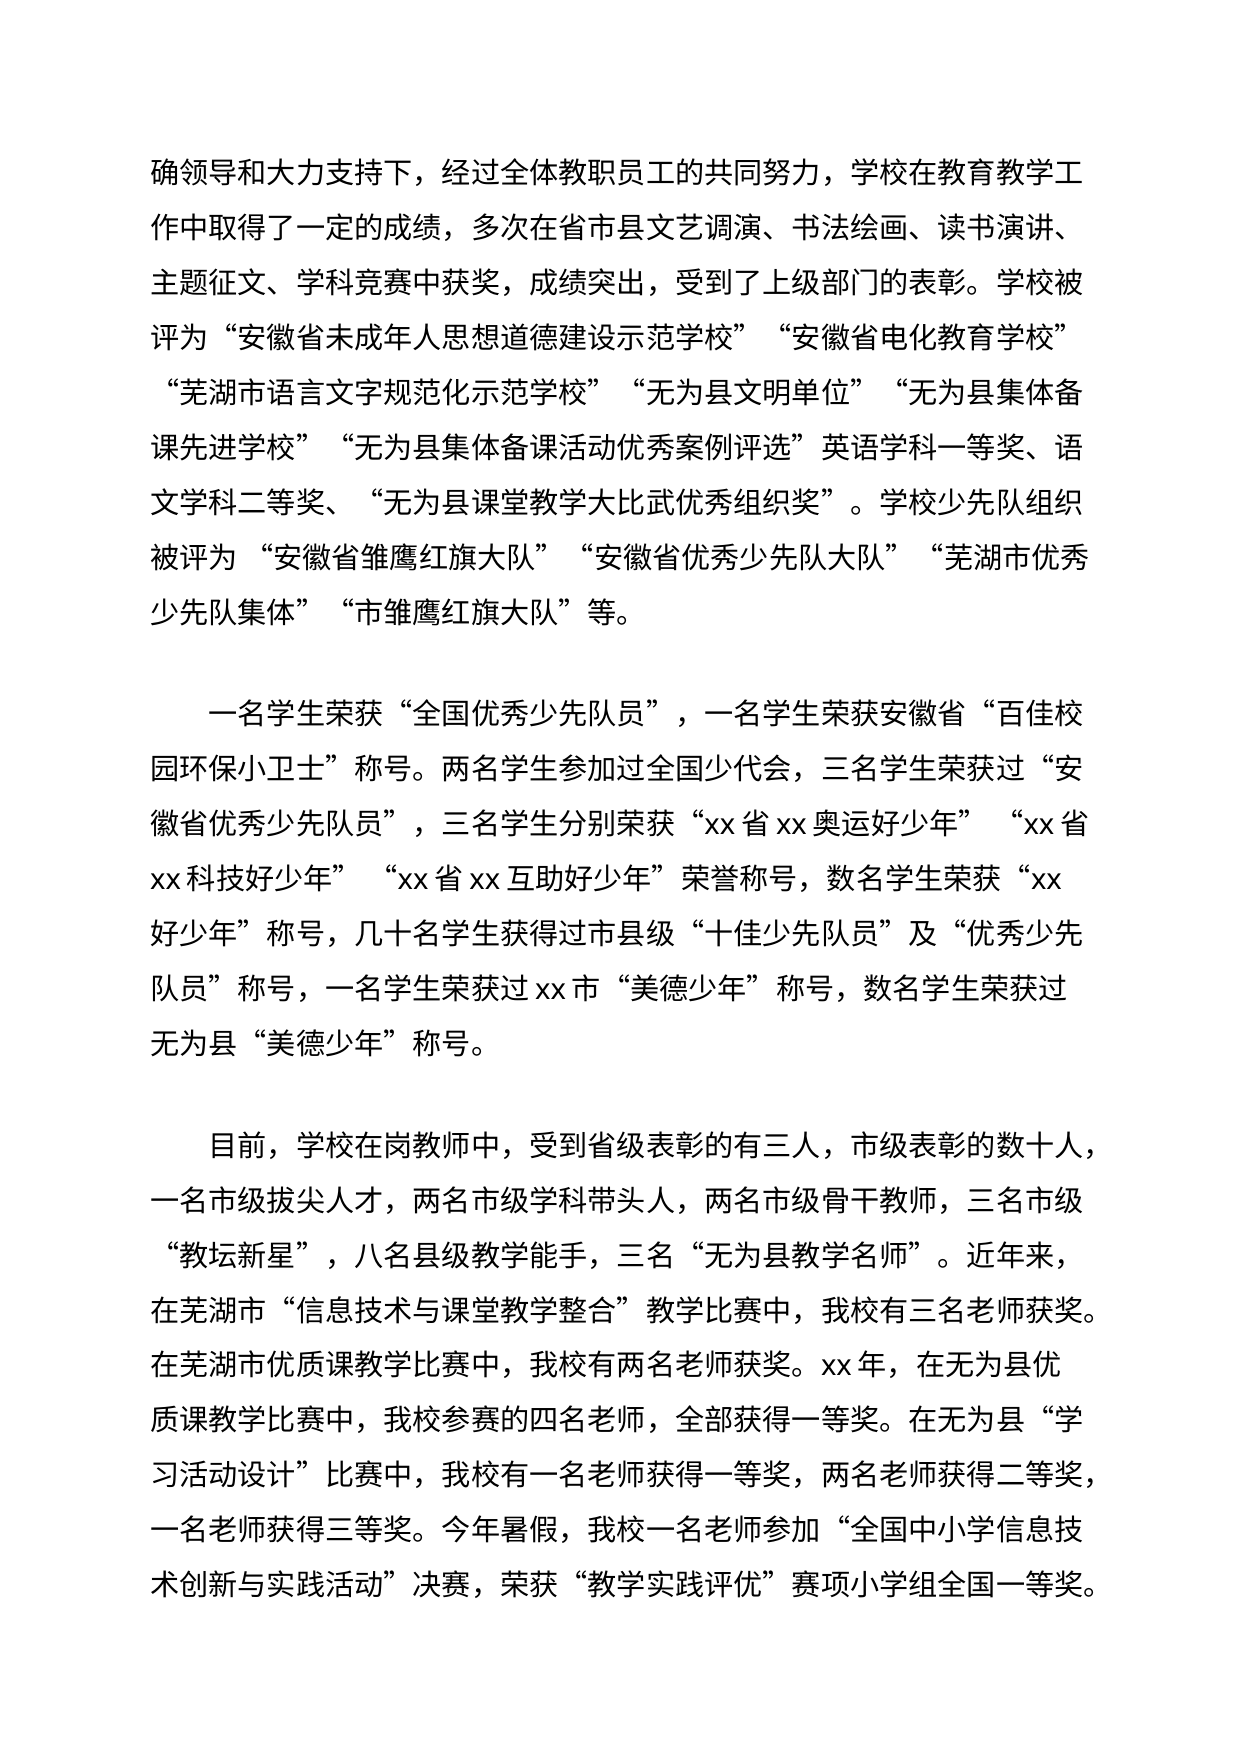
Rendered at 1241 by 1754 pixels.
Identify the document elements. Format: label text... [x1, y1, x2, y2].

text 一名学生荣获“全国优秀少先队员”，一名学生荣获安徽省“百佳校园环保小卫士”称号。两名学生参加过全国少代会，三名学生荣获过“安徽省优秀少先队员”，三名学生分别荣获“xx省xx奥运好少年” “xx省xx科技好少年” “xx省xx互助好少年”荣誉称号，数名学生荣获“xx好少年”称号，几十名学生获得过市县级“十佳少先队员”及“优秀少先队员”称号，一名学生荣获过xx市“美德少年”称号，数名学生荣获过无为县“美德少年”称号。 [150, 691, 1090, 1063]
text 目前，学校在岗教师中，受到省级表彰的有三人，市级表彰的数十人，一名市级拔尖人才，两名市级学科带头人，两名市级骨干教师，三名市级“教坛新星”，八名县级教学能手，三名“无为县教学名师”。近年来，在芜湖市“信息技术与课堂教学整合”教学比赛中，我校有三名老师获奖。在芜湖市优质课教学比赛中，我校有两名老师获奖。xx年，在无为县优质课教学比赛中，我校参赛的四名老师，全部获得一等奖。在无为县“学习活动设计”比赛中，我校有一名老师获得一等奖，两名老师获得二等奖，一名老师获得三等奖。今年暑假，我校一名老师参加“全国中小学信息技术创新与实践活动”决赛，荣获“教学实践评优”赛项小学组全国一等奖。 [150, 1122, 1090, 1604]
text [150, 150, 1090, 631]
